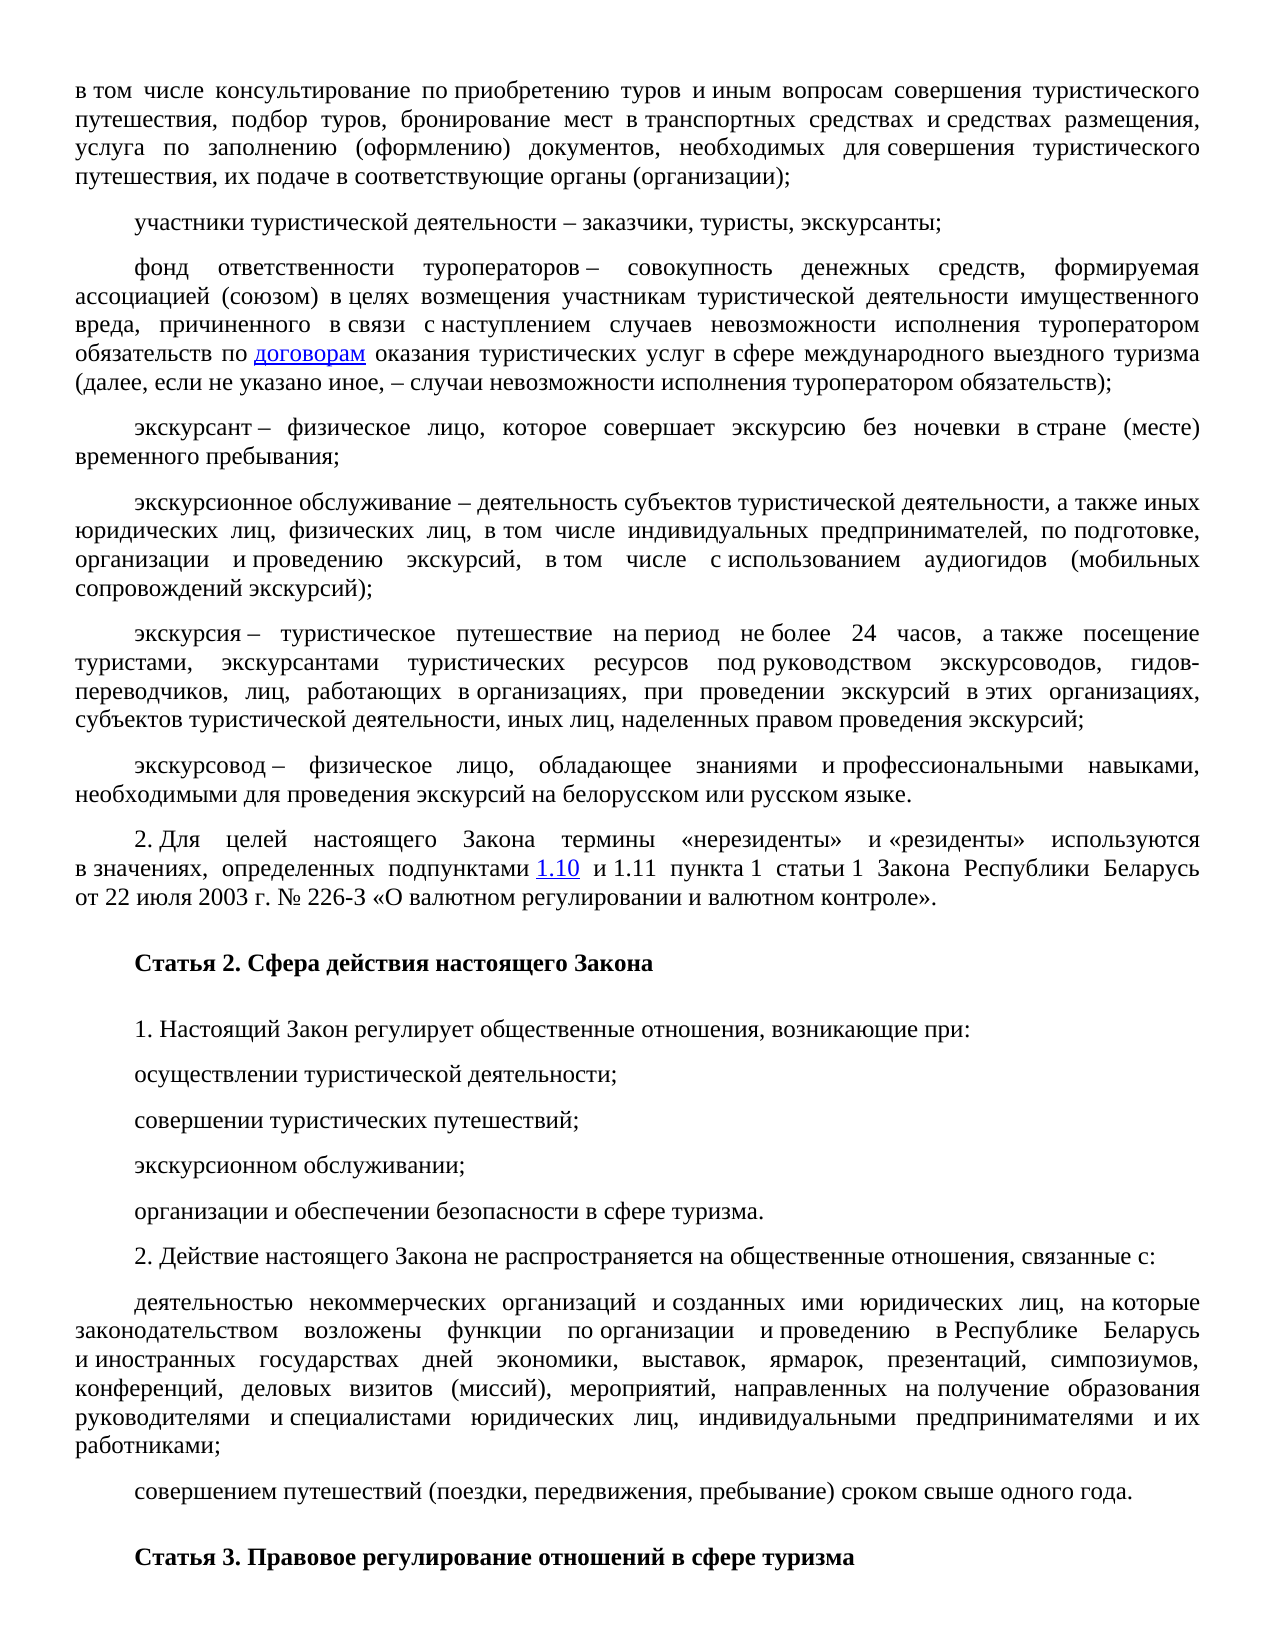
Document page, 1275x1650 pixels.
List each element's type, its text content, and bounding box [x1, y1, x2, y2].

text экскурсант – физическое лицо, которое совершает экскурсию без ночевки в стране (месте) временного пребывания; [75, 412, 1200, 470]
text деятельностью некоммерческих организаций и созданных ими юридических лиц, на которые законодательством возложены функции по организации и проведению в Республике Беларусь и иностранных государствах дней экономики, выставок, ярмарок, презентаций, симпозиумов, конференций, деловых визитов (миссий), мероприятий, направленных на получение образования руководителями и специалистами юридических лиц, индивидуальными предпринимателями и их работниками; [75, 1287, 1200, 1459]
text участники туристической деятельности – заказчики, туристы, экскурсанты; [75, 207, 1200, 235]
text Статья 2. Сфера действия настоящего Закона [134, 948, 1200, 977]
text совершением путешествий (поездки, передвижения, пребывание) сроком свыше одного года. [75, 1476, 1200, 1504]
text экскурсионном обслуживании; [75, 1150, 1200, 1179]
text 1. Настоящий Закон регулирует общественные отношения, возникающие при: [75, 1014, 1200, 1043]
text осуществлении туристической деятельности; [75, 1059, 1200, 1088]
text 2. Действие настоящего Закона не распространяется на общественные отношения, связанные с: [75, 1241, 1200, 1270]
text фонд ответственности туроператоров – совокупность денежных средств, формируемая ассоциацией (союзом) в целях возмещения участникам туристической деятельности имущественного вреда, причиненного в связи с наступлением случаев невозможности исполнения туроператором обязательств по договорам оказания туристических услуг в сфере международного выездного туризма (далее, если не указано иное, – случаи невозможности исполнения туроператором обязательств); [75, 252, 1200, 396]
text совершении туристических путешествий; [75, 1105, 1200, 1134]
text Статья 3. Правовое регулирование отношений в сфере туризма [134, 1542, 1200, 1571]
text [75, 75, 1200, 190]
text экскурсионное обслуживание – деятельность субъектов туристической деятельности, а также иных юридических лиц, физических лиц, в том числе индивидуальных предпринимателей, по подготовке, организации и проведению экскурсий, в том числе с использованием аудиогидов (мобильных сопровождений экскурсий); [75, 487, 1200, 602]
text 2. Для целей настоящего Закона термины «нерезиденты» и «резиденты» используются в значениях, определенных подпунктами 1.10 и 1.11 пункта 1 статьи 1 Закона Республики Беларусь от 22 июля 2003 г. № 226-З «О валютном регулировании и валютном контроле». [75, 824, 1200, 910]
text экскурсия – туристическое путешествие на период не более 24 часов, а также посещение туристами, экскурсантами туристических ресурсов под руководством экскурсоводов, гидов-переводчиков, лиц, работающих в организациях, при проведении экскурсий в этих организациях, субъектов туристической деятельности, иных лиц, наделенных правом проведения экскурсий; [75, 618, 1200, 733]
text экскурсовод – физическое лицо, обладающее знаниями и профессиональными навыками, необходимыми для проведения экскурсий на белорусском или русском языке. [75, 750, 1200, 807]
text организации и обеспечении безопасности в сфере туризма. [75, 1196, 1200, 1224]
